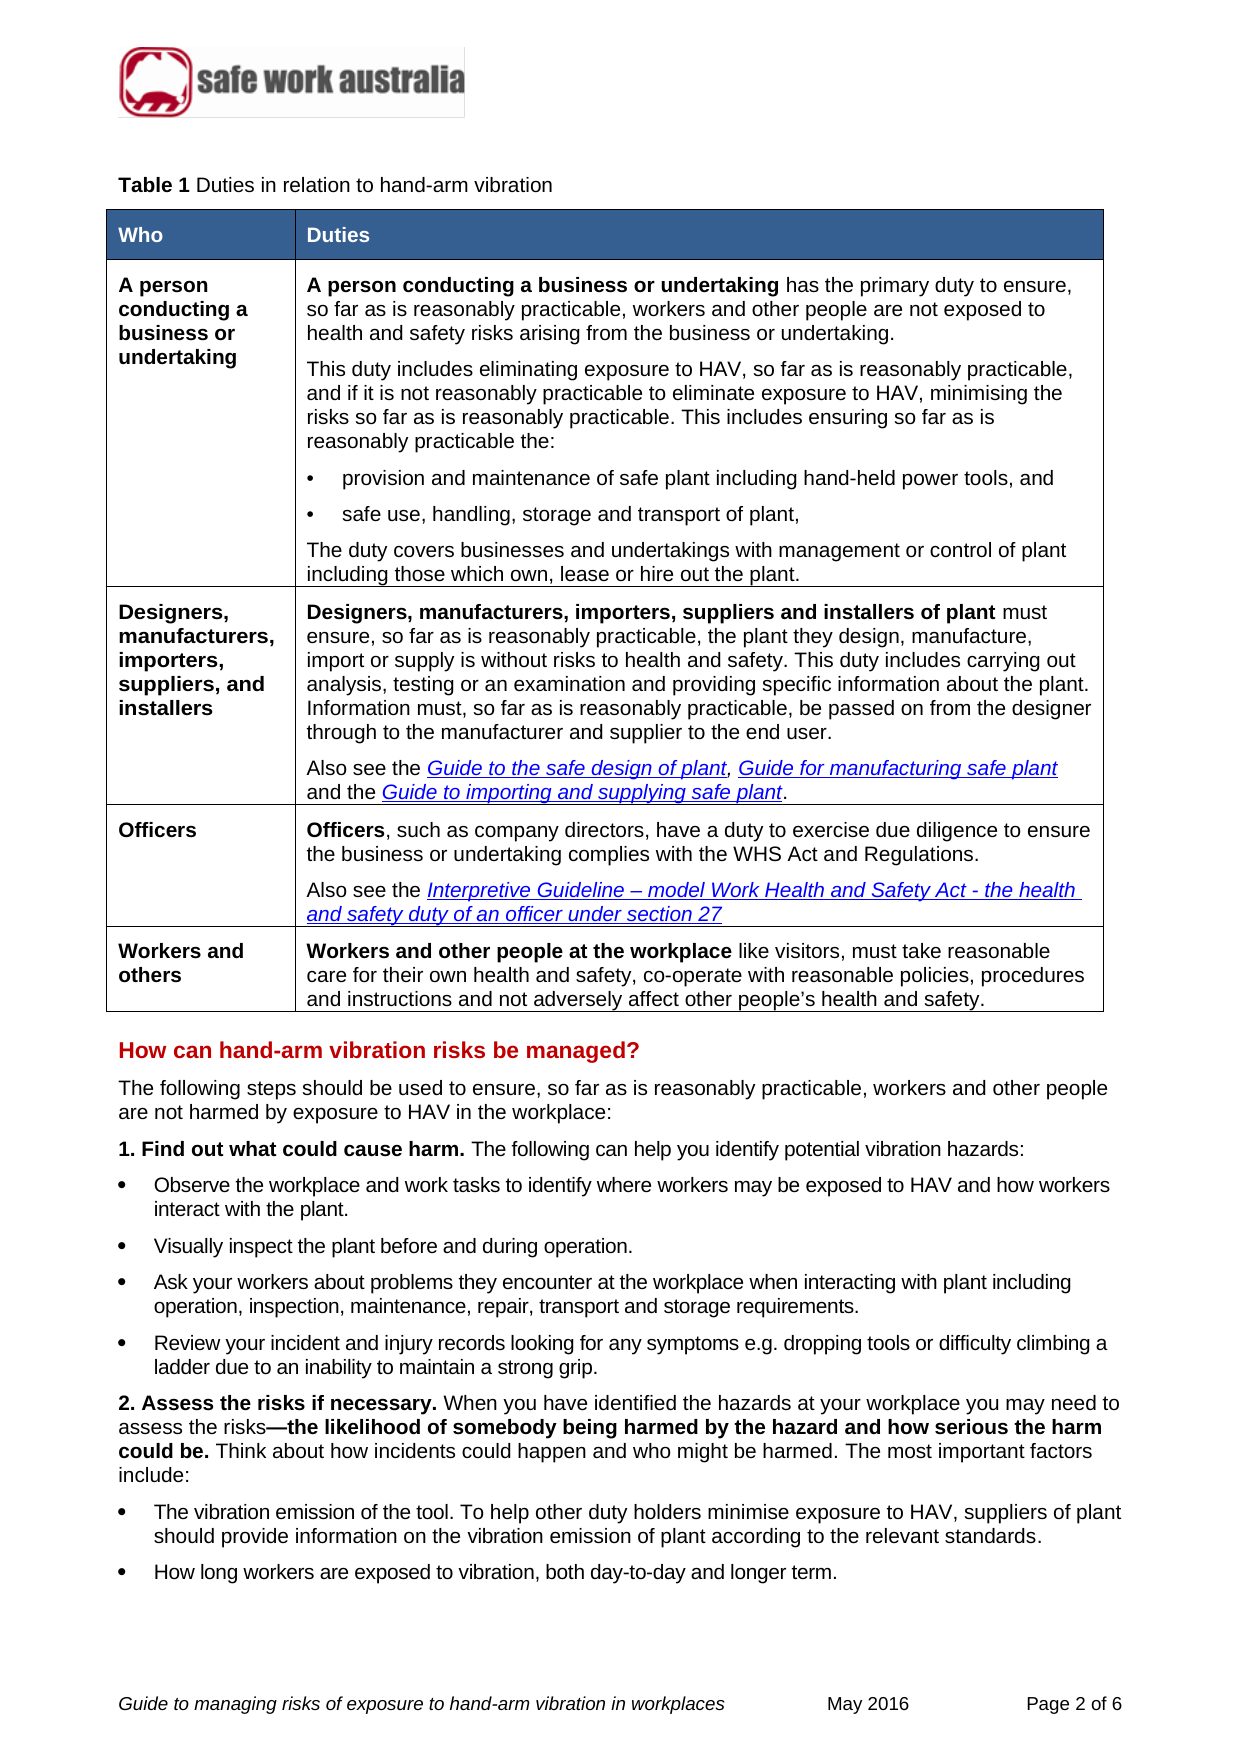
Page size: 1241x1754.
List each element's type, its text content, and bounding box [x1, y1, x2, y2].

list Visually inspect the plant before and during operation. [118, 1233, 1122, 1258]
table_cell A person conducting a business or undertaking has the primary duty to ensure, so far as is reasonably practicable, workers and other people are not exposed to health and safety risks arising from the business or undertaking. This duty includes eliminating exposure to HAV, so far as is reasonably practicable, and if it is not reasonably practicable to eliminate exposure to HAV, minimising the risks so far as is reasonably practicable. This includes ensuring so far as is reasonably practicable the: provision and maintenance of safe plant including hand-held power tools, and safe use, handling, storage and transport of plant, The duty covers businesses and undertakings with management or control of plant including those which own, lease or hire out the plant. [296, 260, 1103, 586]
text Table 1 Duties in relation to hand-arm vibration [118, 173, 1122, 197]
table_header Who [107, 210, 295, 259]
list Ask your workers about problems they encounter at the workplace when interacting with plant including operation, inspection, maintenance, repair, transport and storage requirements. [118, 1270, 1122, 1318]
table_cell Officers [107, 805, 295, 926]
list How long workers are exposed to vibration, both day-to-day and longer term. [118, 1560, 1122, 1584]
list The vibration emission of the tool. To help other duty holders minimise exposure to HAV, suppliers of plant should provide information on the vibration emission of plant according to the relevant standards. [118, 1499, 1122, 1547]
subtitle How can hand-arm vibration risks be managed? [118, 1037, 1122, 1064]
table_cell Designers, manufacturers, importers, suppliers, and installers [107, 587, 295, 804]
table_cell A person conducting a business or undertaking [107, 260, 295, 586]
list Observe the workplace and work tasks to identify where workers may be exposed to HAV and how workers interact with the plant. [118, 1173, 1122, 1221]
picture [118, 47, 466, 119]
table_cell Designers, manufacturers, importers, suppliers and installers of plant must ensure, so far as is reasonably practicable, the plant they design, manufacture, import or supply is without risks to health and safety. This duty includes carrying out analysis, testing or an examination and providing specific information about the plant. Information must, so far as is reasonably practicable, be passed on from the designer through to the manufacturer and supplier to the end user. Also see the Guide to the safe design of plant, Guide for manufacturing safe plant and the Guide to importing and supplying safe plant. [296, 587, 1103, 804]
text 1. Find out what could cause harm. The following can help you identify potential vibration hazards: [118, 1137, 1122, 1161]
list Review your incident and injury records looking for any symptoms e.g. dropping tools or difficulty climbing a ladder due to an inability to maintain a strong grip. [118, 1331, 1122, 1379]
text The following steps should be used to ensure, so far as is reasonably practicable, workers and other people are not harmed by exposure to HAV in the workplace: [118, 1076, 1122, 1124]
table_cell Officers, such as company directors, have a duty to exercise due diligence to ensure the business or undertaking complies with the WHS Act and Regulations. Also see the Interpretive Guideline – model Work Health and Safety Act - the health and safety duty of an officer under section 27 [296, 805, 1103, 926]
table_cell Workers and other people at the workplace like visitors, must take reasonable care for their own health and safety, co-operate with reasonable policies, procedures and instructions and not adversely affect other people’s health and safety. [296, 927, 1103, 1011]
text 2. Assess the risks if necessary. When you have identified the hazards at your workplace you may need to assess the risks—the likelihood of somebody being harmed by the hazard and how serious the harm could be. Think about how incidents could happen and who might be harmed. The most important factors include: [118, 1391, 1122, 1487]
table_header Duties [296, 210, 1103, 259]
table_cell Workers and others [107, 927, 295, 1011]
